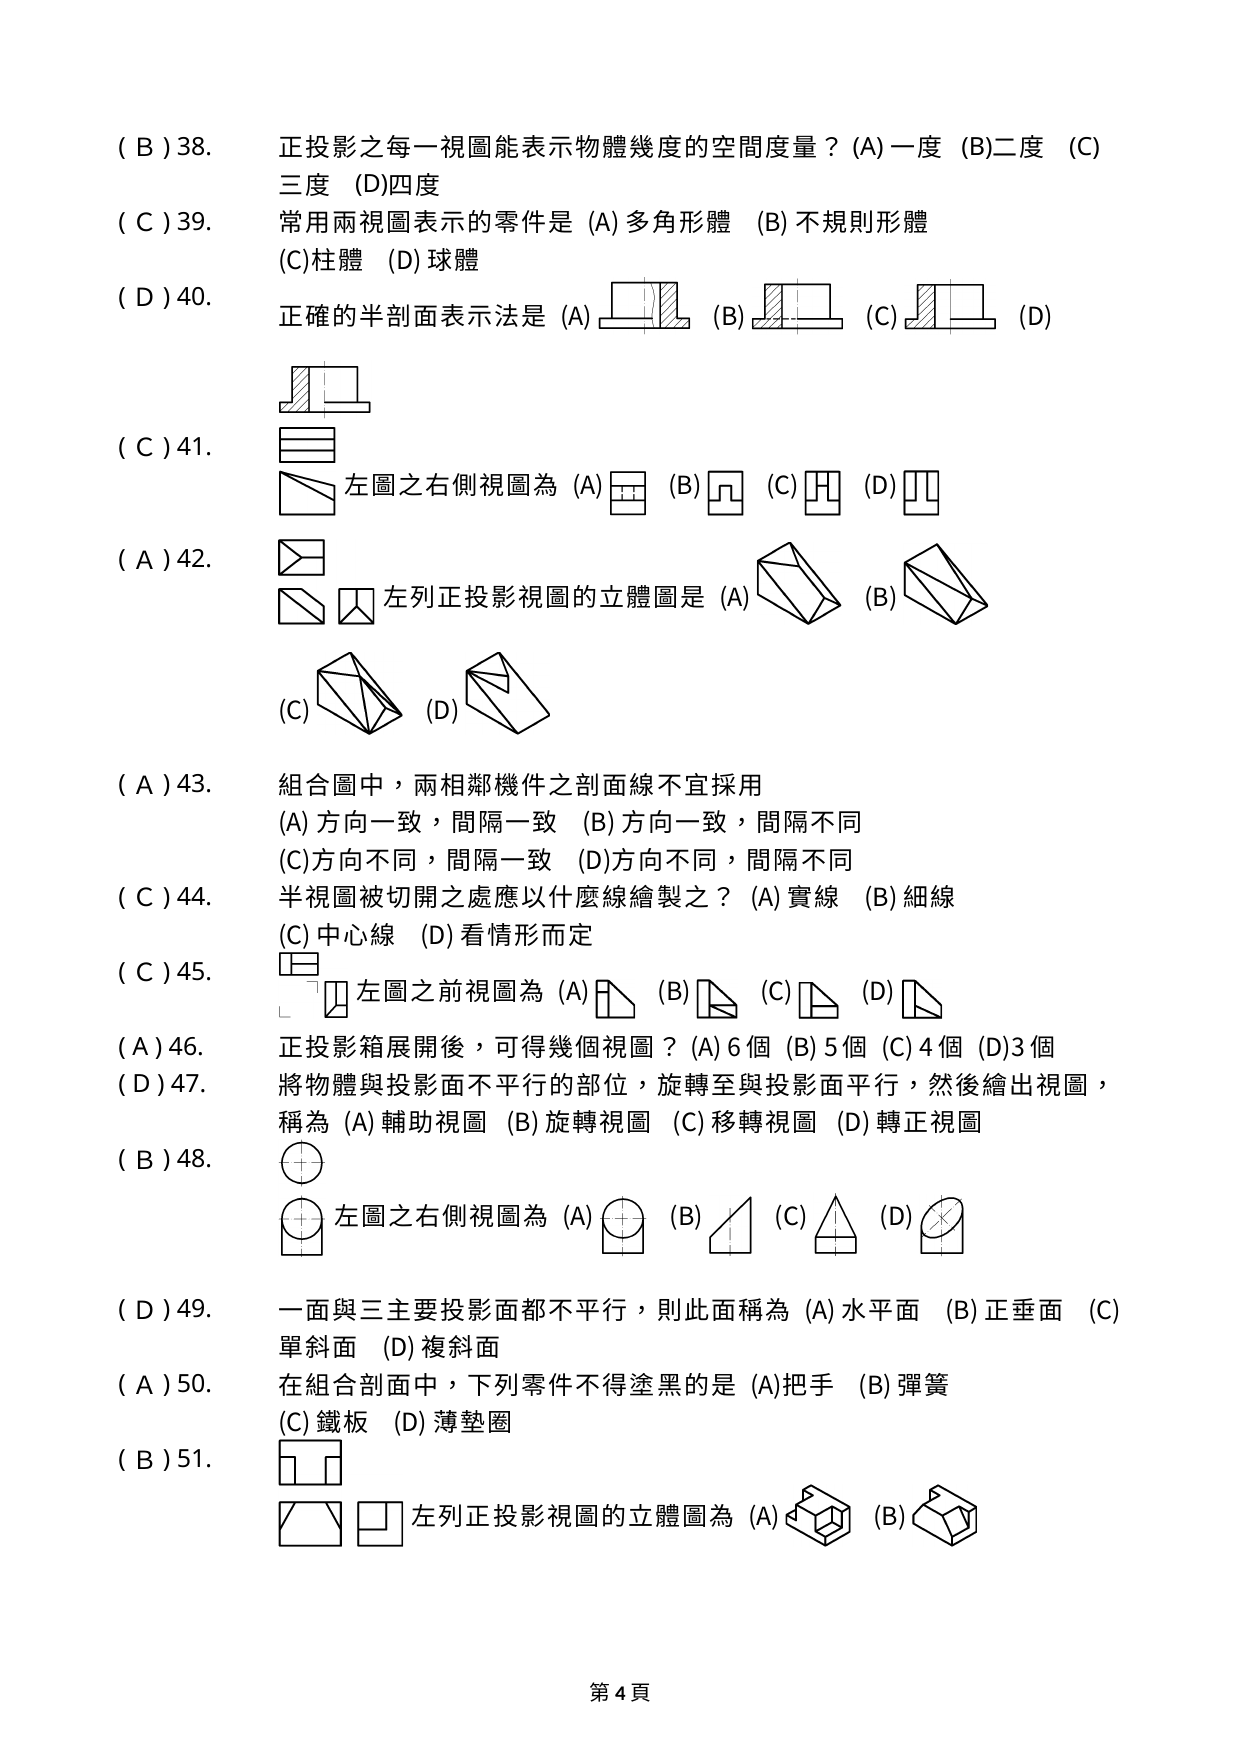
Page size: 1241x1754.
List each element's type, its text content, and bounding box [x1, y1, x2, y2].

table_cell ( A ) 46. [107, 1027, 267, 1064]
table_cell ( Ｂ ) 38. [107, 127, 267, 202]
table_cell 半視圖被切開之處應以什麼線繪製之？ (A) 實線 (B) 細線 (C) 中心線 (D) 看情形而定 [267, 877, 1133, 952]
table_cell ( Ｂ ) 51. [107, 1440, 267, 1589]
table_cell ( Ｃ ) 41. [107, 427, 267, 539]
table_cell ( Ｃ ) 44. [107, 877, 267, 952]
table_cell 左圖之右側視圖為 (A) (B) (C) (D) [267, 427, 1133, 539]
table_cell ( Ａ ) 42. [107, 540, 267, 764]
table_cell 一面與三主要投影面都不平行，則此面稱為 (A) 水平面 (B) 正垂面 (C) 單斜面 (D) 複斜面 [267, 1290, 1133, 1364]
table_cell ( Ｃ ) 45. [107, 952, 267, 1027]
table_cell 正投影箱展開後，可得幾個視圖？ (A) 6個 (B) 5個 (C) 4個 (D)3個 [267, 1027, 1133, 1064]
table_cell ( Ｄ ) 40. [107, 277, 267, 427]
table_cell 左列正投影視圖的立體圖是 (A) (B) (C) (D) [267, 540, 1133, 764]
table_cell ( Ｃ ) 39. [107, 202, 267, 277]
table_cell 左圖之前視圖為 (A) (B) (C) (D) [267, 952, 1133, 1027]
table_cell ( Ａ ) 43. [107, 765, 267, 877]
table_cell 左圖之右側視圖為 (A) (B) (C) (D) [267, 1140, 1133, 1289]
table_cell 組合圖中，兩相鄰機件之剖面線不宜採用 (A) 方向一致，間隔一致 (B) 方向一致，間隔不同 (C)方向不同，間隔一致 (D)方向不同，間隔不同 [267, 765, 1133, 877]
table_cell ( Ａ ) 50. [107, 1365, 267, 1439]
table_cell ( Ｄ ) 49. [107, 1290, 267, 1364]
table_cell 將物體與投影面不平行的部位，旋轉至與投影面平行，然後繪出視圖，稱為 (A) 輔助視圖 (B) 旋轉視圖 (C) 移轉視圖 (D) 轉正視圖 [267, 1065, 1133, 1139]
table_cell ( Ｂ ) 48. [107, 1140, 267, 1289]
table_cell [267, 1440, 1133, 1589]
table_cell ( D ) 47. [107, 1065, 267, 1139]
table_cell 正確的半剖面表示法是 (A) (B) (C) (D) [267, 277, 1133, 427]
table_cell 正投影之每一視圖能表示物體幾度的空間度量？ (A) 一度 (B)二度 (C)三度 (D)四度 [267, 127, 1133, 202]
table_cell 在組合剖面中，下列零件不得塗黑的是 (A)把手 (B) 彈簧 (C) 鐵板 (D) 薄墊圈 [267, 1365, 1133, 1439]
table_cell 常用兩視圖表示的零件是 (A) 多角形體 (B) 不規則形體 (C)柱體 (D) 球體 [267, 202, 1133, 277]
